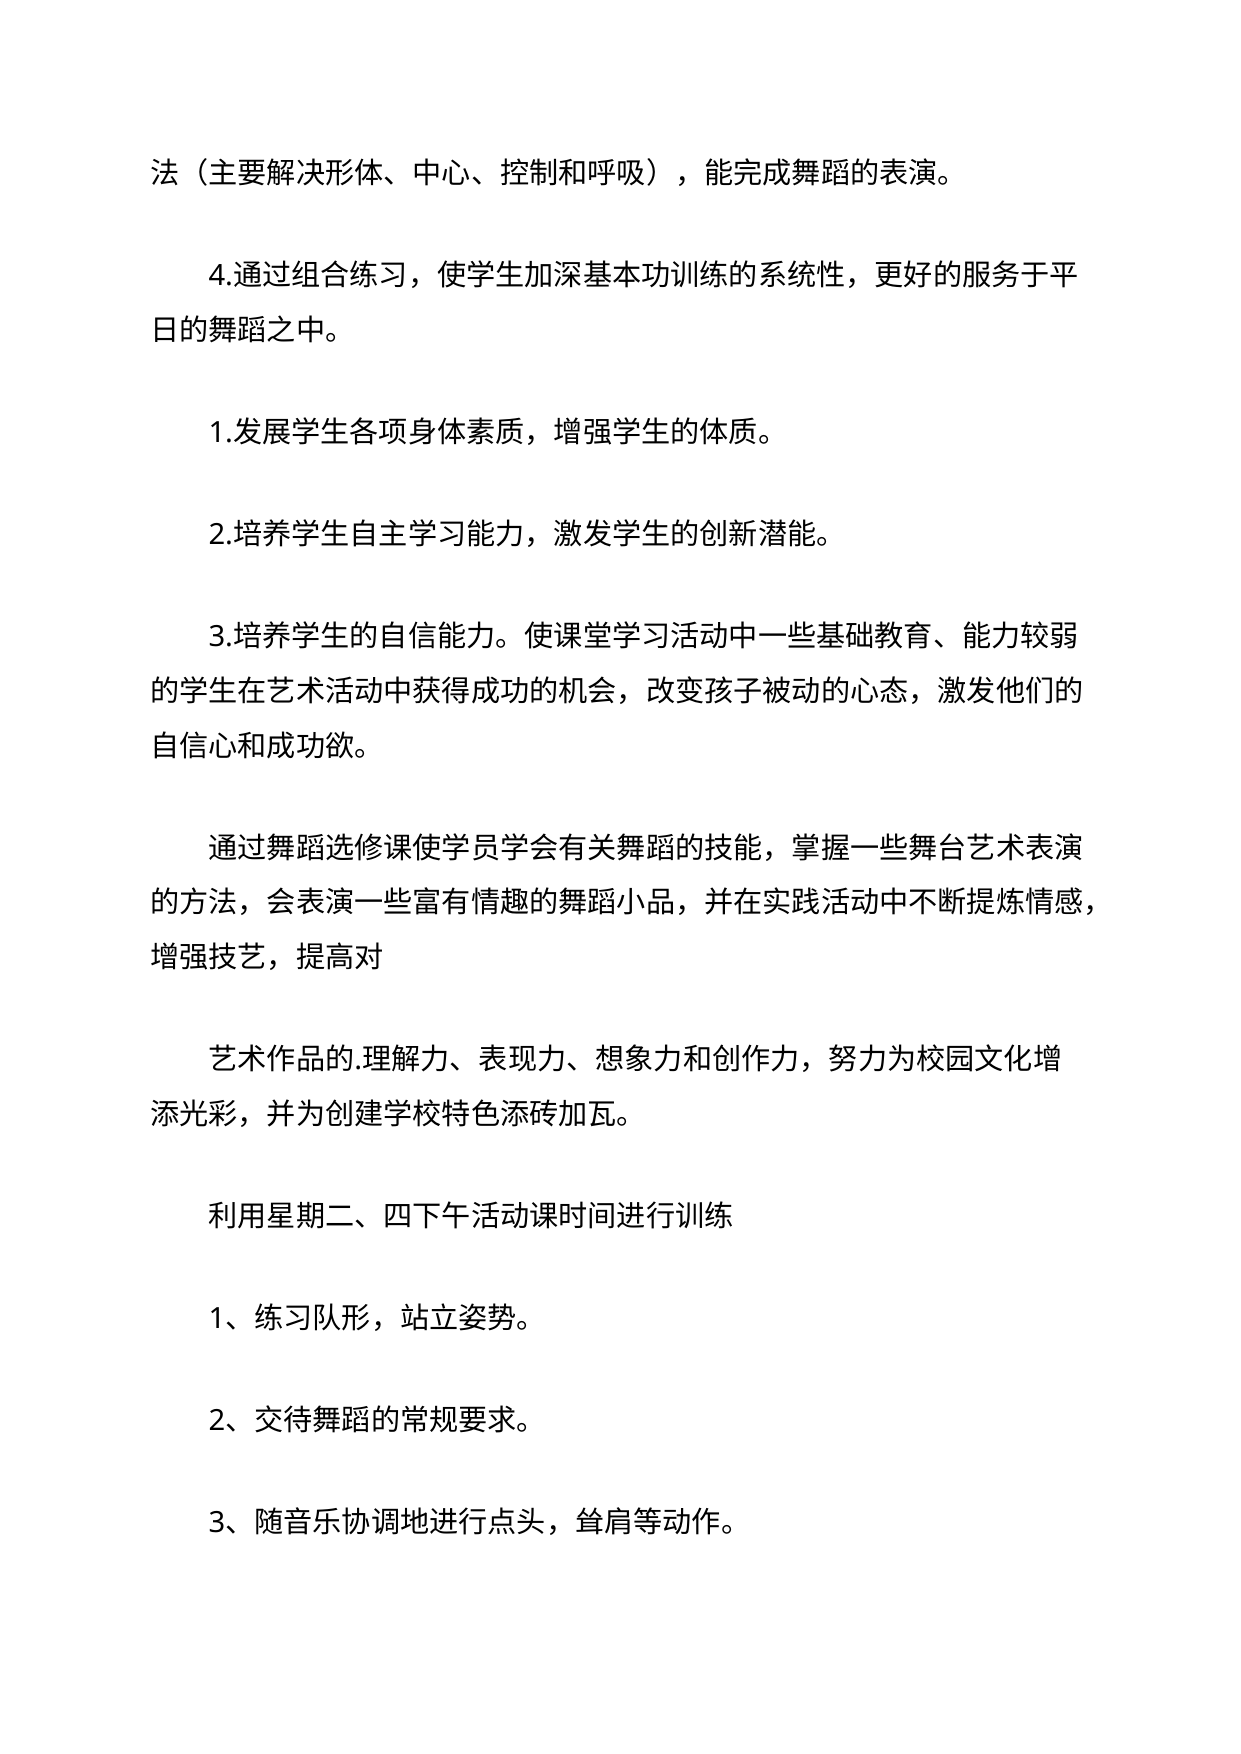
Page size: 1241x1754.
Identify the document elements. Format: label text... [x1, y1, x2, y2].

text 利用星期二、四下午活动课时间进行训练 [150, 1192, 1090, 1235]
text 1、练习队形，站立姿势。 [150, 1294, 1090, 1337]
text 2.培养学生自主学习能力，激发学生的创新潜能。 [150, 511, 1090, 553]
text 3、随音乐协调地进行点头，耸肩等动作。 [150, 1498, 1090, 1541]
text 艺术作品的.理解力、表现力、想象力和创作力，努力为校园文化增添光彩，并为创建学校特色添砖加瓦。 [150, 1036, 1090, 1133]
text 4.通过组合练习，使学生加深基本功训练的系统性，更好的服务于平日的舞蹈之中。 [150, 252, 1090, 349]
text 通过舞蹈选修课使学员学会有关舞蹈的技能，掌握一些舞台艺术表演的方法，会表演一些富有情趣的舞蹈小品，并在实践活动中不断提炼情感，增强技艺，提高对 [150, 824, 1090, 976]
text 3.培养学生的自信能力。使课堂学习活动中一些基础教育、能力较弱的学生在艺术活动中获得成功的机会，改变孩子被动的心态，激发他们的自信心和成功欲。 [150, 612, 1090, 765]
text 1.发展学生各项身体素质，增强学生的体质。 [150, 408, 1090, 451]
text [150, 150, 1090, 192]
text 2、交待舞蹈的常规要求。 [150, 1396, 1090, 1439]
